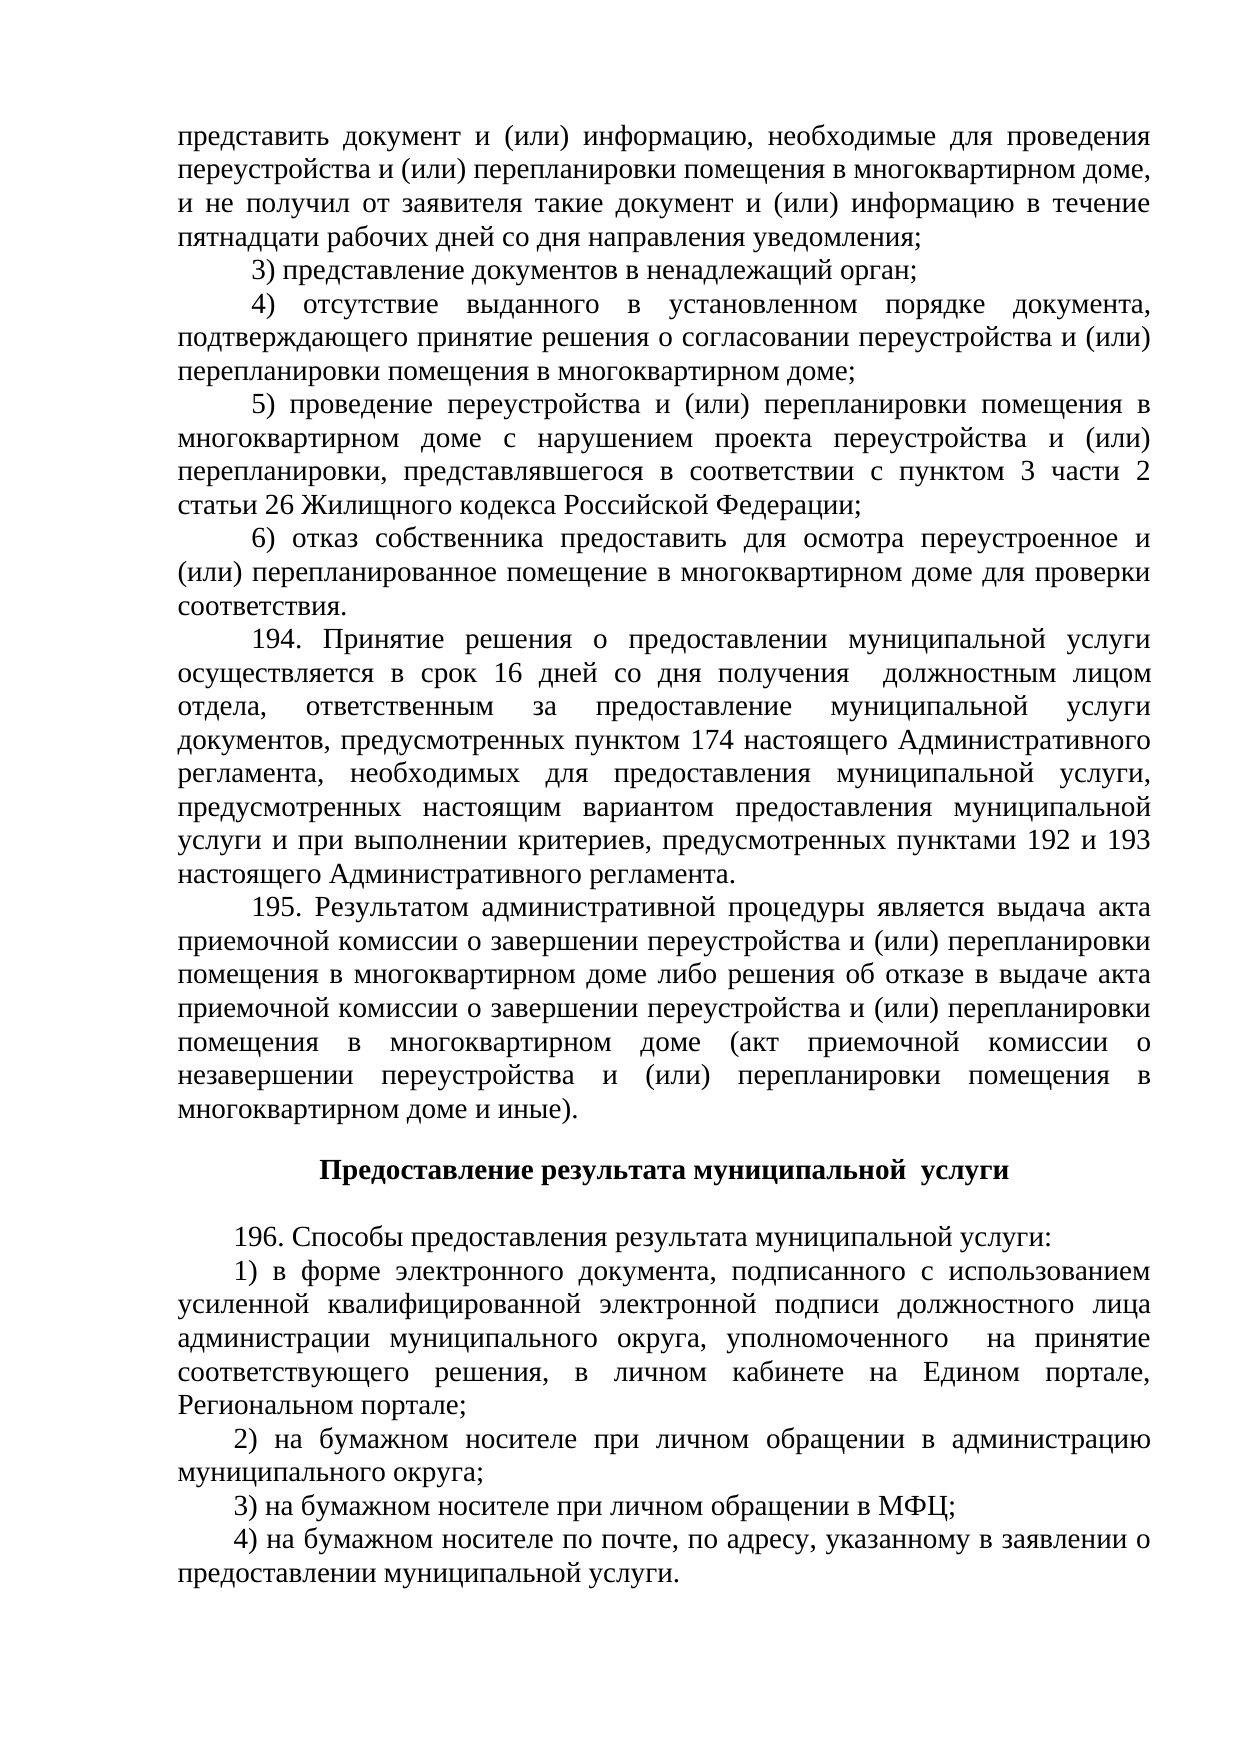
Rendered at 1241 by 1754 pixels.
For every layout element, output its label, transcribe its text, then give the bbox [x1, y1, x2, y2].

text 5) проведение переустройства и (или) перепланировки помещения в многоквартирном доме с нарушением проекта переустройства и (или) перепланировки, представлявшегося в соответствии с пунктом 3 части 2 статьи 26 Жилищного кодекса Российской Федерации; [177, 386, 1152, 521]
text 3) представление документов в ненадлежащий орган; [177, 252, 1152, 286]
title Предоставление результата муниципальной услуги [177, 1152, 1152, 1186]
text 196. Способы предоставления результата муниципальной услуги: [177, 1219, 1152, 1253]
text 1) в форме электронного документа, подписанного с использованием усиленной квалифицированной электронной подписи должностного лица администрации муниципального округа, уполномоченного на принятие соответствующего решения, в личном кабинете на Едином портале, Региональном портале; [177, 1253, 1152, 1421]
text 4) отсутствие выданного в установленном порядке документа, подтверждающего принятие решения о согласовании переустройства и (или) перепланировки помещения в многоквартирном доме; [177, 286, 1152, 386]
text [177, 118, 1152, 252]
title 195. Результатом административной процедуры является выдача акта приемочной комиссии о завершении переустройства и (или) перепланировки помещения в многоквартирном доме либо решения об отказе в выдаче акта приемочной комиссии о завершении переустройства и (или) перепланировки помещения в многоквартирном доме (акт приемочной комиссии о незавершении переустройства и (или) перепланировки помещения в многоквартирном доме и иные). [177, 889, 1152, 1124]
text 2) на бумажном носителе при личном обращении в администрацию муниципального округа; [177, 1421, 1152, 1488]
text 4) на бумажном носителе по почте, по адресу, указанному в заявлении о предоставлении муниципальной услуги. [177, 1521, 1152, 1588]
text 6) отказ собственника предоставить для осмотра переустроенное и (или) перепланированное помещение в многоквартирном доме для проверки соответствия. [177, 521, 1152, 621]
title 194. Принятие решения о предоставлении муниципальной услуги осуществляется в срок 16 дней со дня получения должностным лицом отдела, ответственным за предоставление муниципальной услуги документов, предусмотренных пунктом 174 настоящего Административного регламента, необходимых для предоставления муниципальной услуги, предусмотренных настоящим вариантом предоставления муниципальной услуги и при выполнении критериев, предусмотренных пунктами 192 и 193 настоящего Административного регламента. [177, 621, 1152, 889]
text 3) на бумажном носителе при личном обращении в МФЦ; [177, 1488, 1152, 1521]
